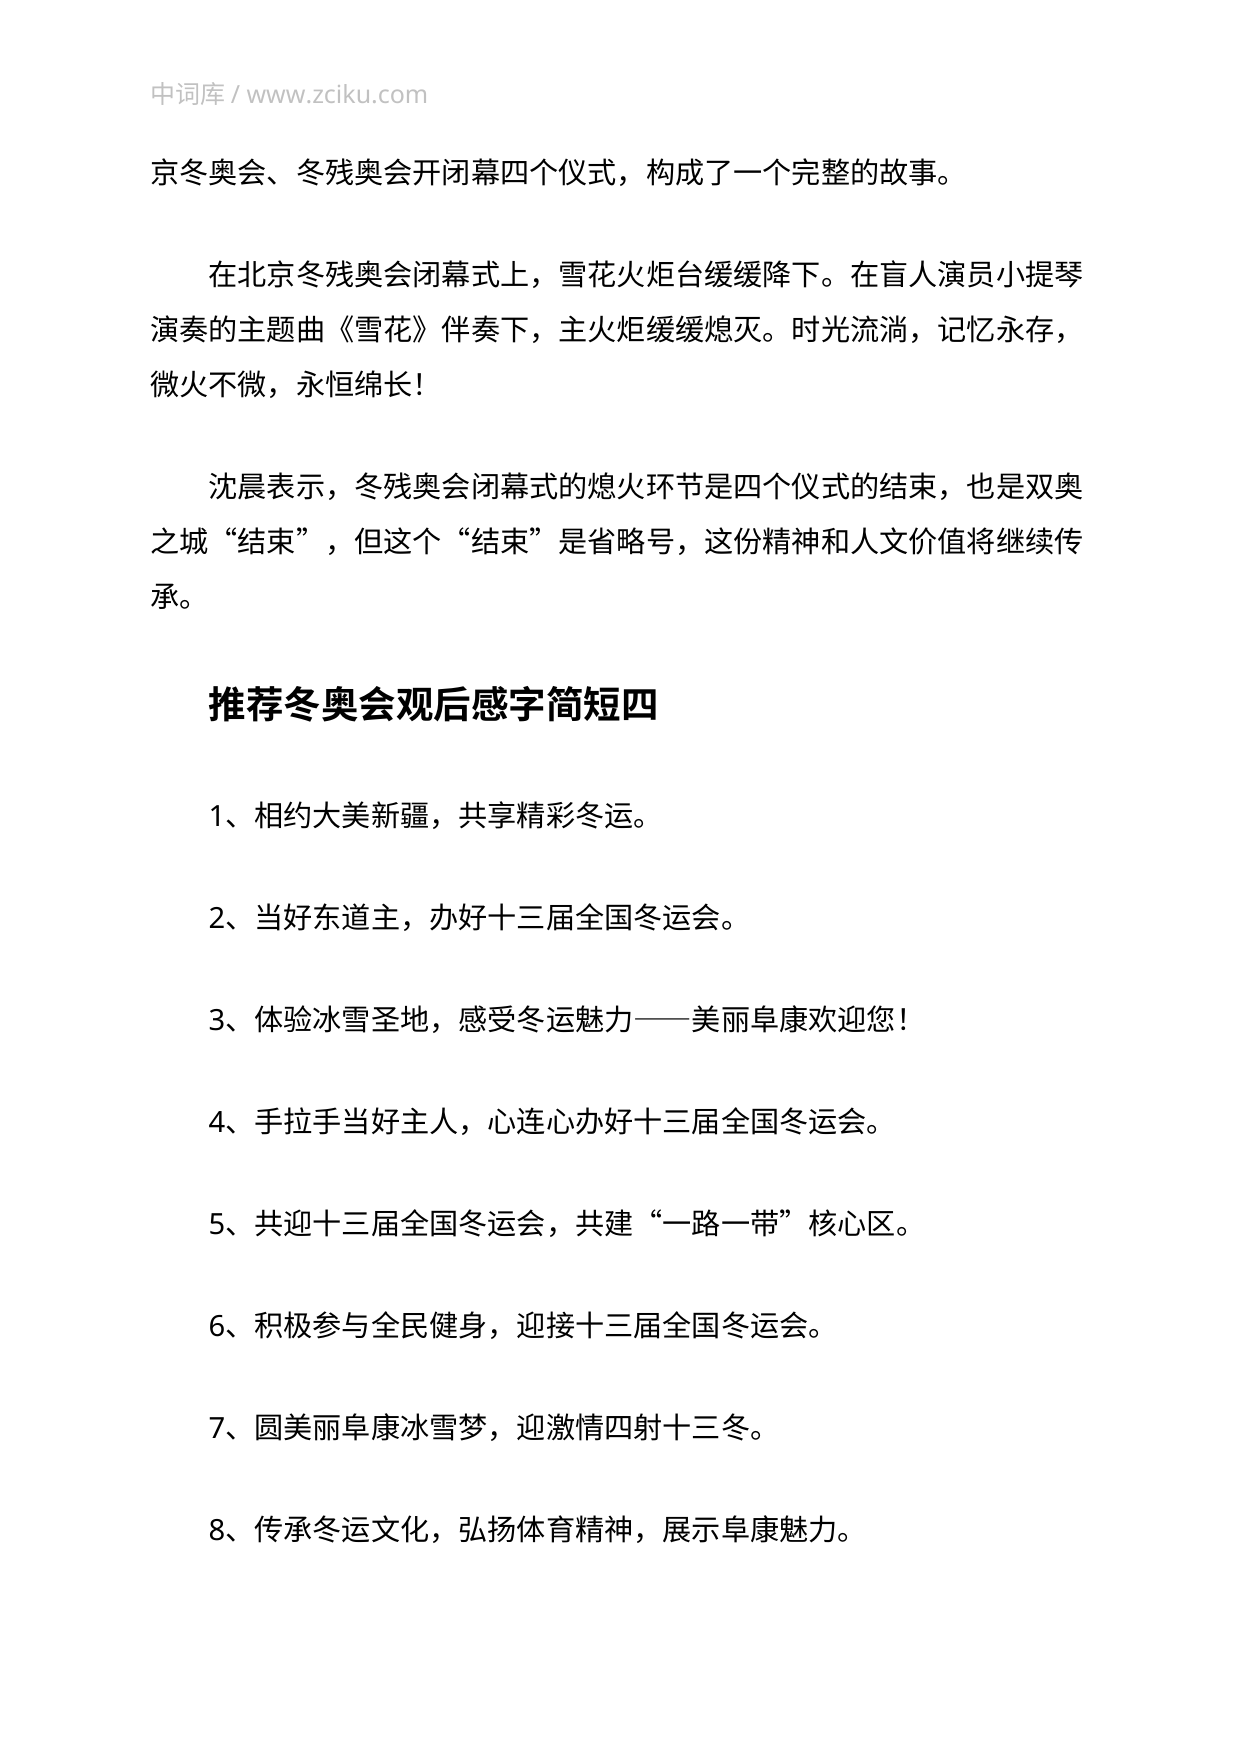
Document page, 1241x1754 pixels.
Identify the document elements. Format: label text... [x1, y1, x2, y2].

text 4、手拉手当好主人，心连心办好十三届全国冬运会。 [150, 1098, 1090, 1141]
text 推荐冬奥会观后感字简短四 [150, 675, 1090, 729]
text 在北京冬残奥会闭幕式上，雪花火炬台缓缓降下。在盲人演员小提琴演奏的主题曲《雪花》伴奏下，主火炬缓缓熄灭。时光流淌，记忆永存，微火不微，永恒绵长！ [150, 252, 1090, 404]
text 沈晨表示，冬残奥会闭幕式的熄火环节是四个仪式的结束，也是双奥之城“结束”，但这个“结束”是省略号，这份精神和人文价值将继续传承。 [150, 463, 1090, 615]
text 6、积极参与全民健身，迎接十三届全国冬运会。 [150, 1302, 1090, 1344]
text 1、相约大美新疆，共享精彩冬运。 [150, 792, 1090, 835]
text 5、共迎十三届全国冬运会，共建“一路一带”核心区。 [150, 1200, 1090, 1243]
text 2、当好东道主，办好十三届全国冬运会。 [150, 894, 1090, 937]
text 3、体验冰雪圣地，感受冬运魅力——美丽阜康欢迎您！ [150, 996, 1090, 1039]
text 8、传承冬运文化，弘扬体育精神，展示阜康魅力。 [150, 1506, 1090, 1548]
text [150, 150, 1090, 192]
text 7、圆美丽阜康冰雪梦，迎激情四射十三冬。 [150, 1404, 1090, 1447]
